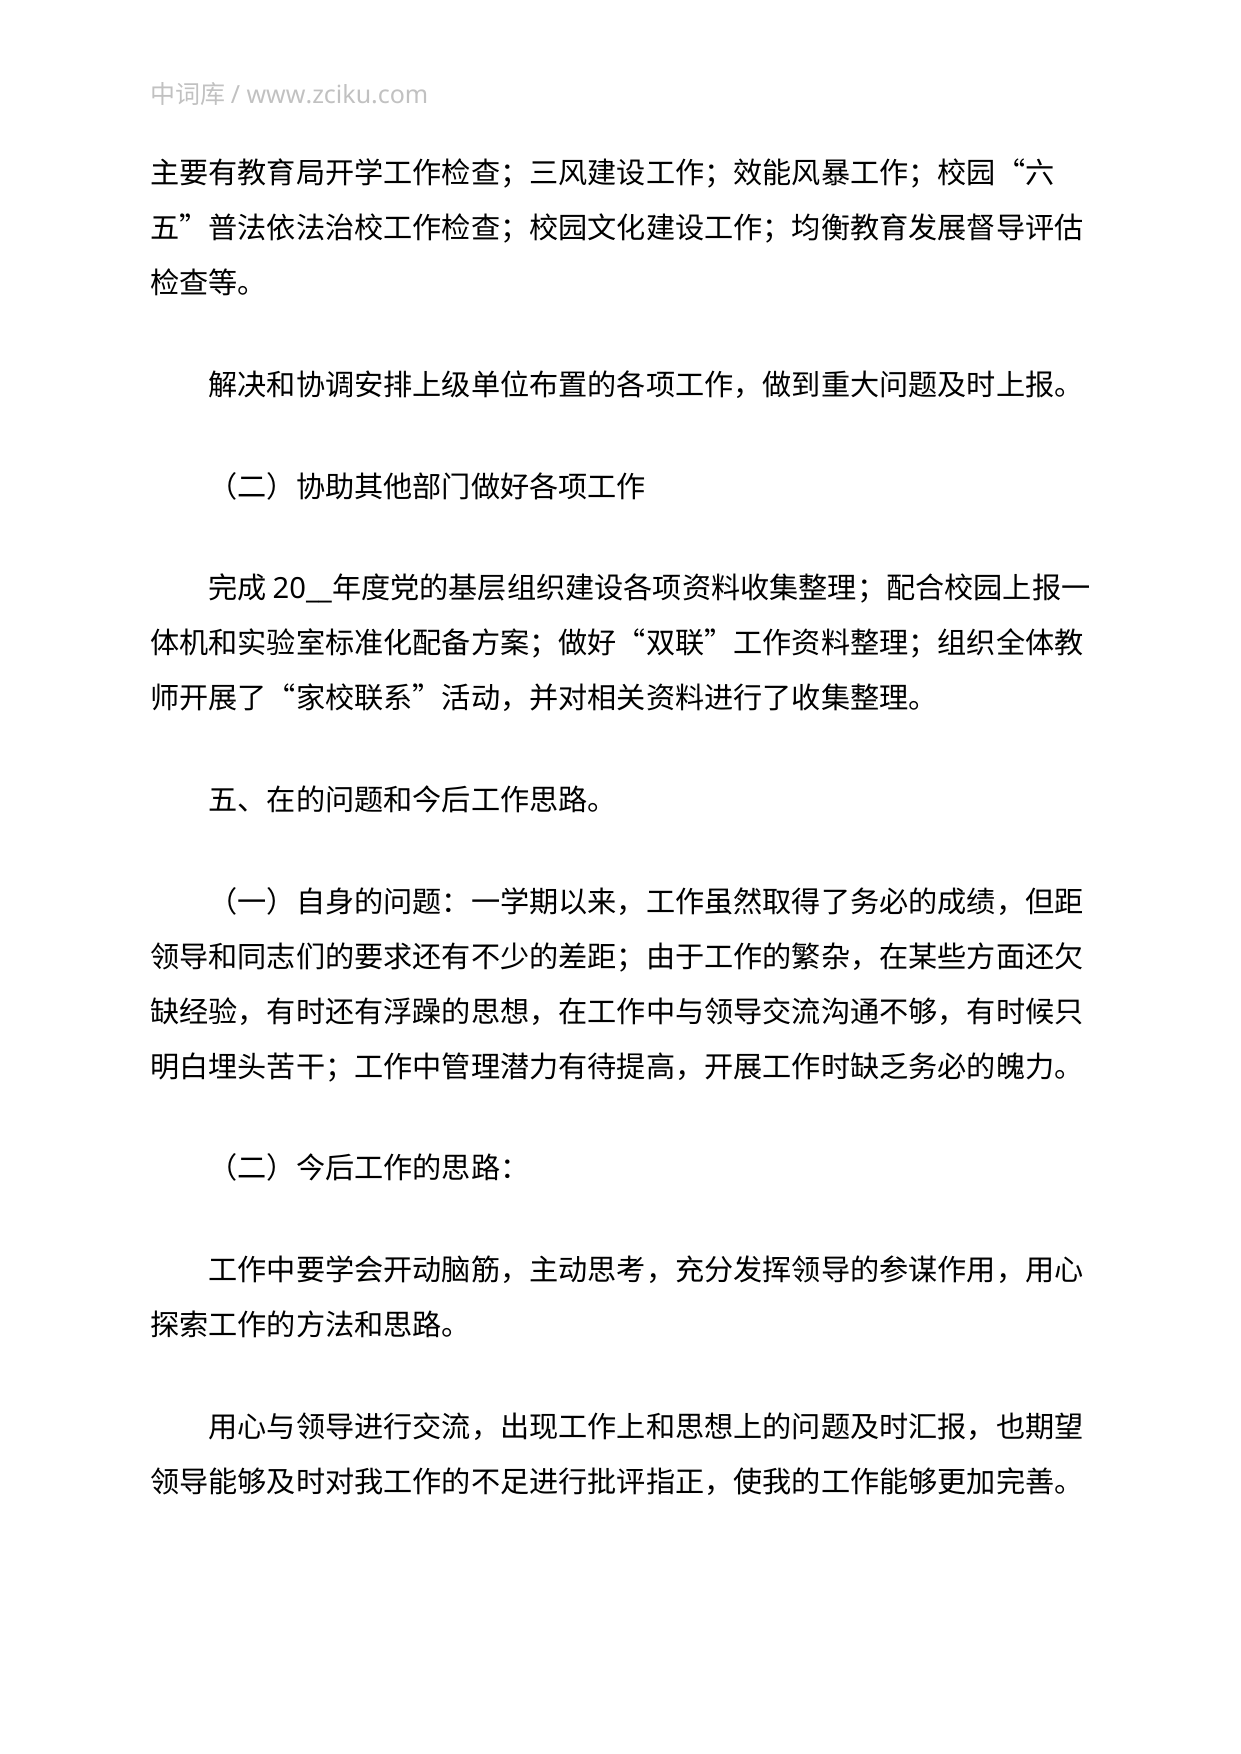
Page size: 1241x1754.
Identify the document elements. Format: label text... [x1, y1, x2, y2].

text 五、在的问题和今后工作思路。 [150, 777, 1090, 819]
text 用心与领导进行交流，出现工作上和思想上的问题及时汇报，也期望领导能够及时对我工作的不足进行批评指正，使我的工作能够更加完善。 [150, 1403, 1090, 1501]
text 完成20__年度党的基层组织建设各项资料收集整理；配合校园上报一体机和实验室标准化配备方案；做好“双联”工作资料整理；组织全体教师开展了“家校联系”活动，并对相关资料进行了收集整理。 [150, 565, 1090, 717]
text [150, 150, 1090, 302]
text （二）协助其他部门做好各项工作 [150, 463, 1090, 506]
text （一）自身的问题：一学期以来，工作虽然取得了务必的成绩，但距领导和同志们的要求还有不少的差距；由于工作的繁杂，在某些方面还欠缺经验，有时还有浮躁的思想，在工作中与领导交流沟通不够，有时候只明白埋头苦干；工作中管理潜力有待提高，开展工作时缺乏务必的魄力。 [150, 878, 1090, 1086]
text 工作中要学会开动脑筋，主动思考，充分发挥领导的参谋作用，用心探索工作的方法和思路。 [150, 1247, 1090, 1344]
text 解决和协调安排上级单位布置的各项工作，做到重大问题及时上报。 [150, 362, 1090, 404]
text （二）今后工作的思路： [150, 1145, 1090, 1187]
